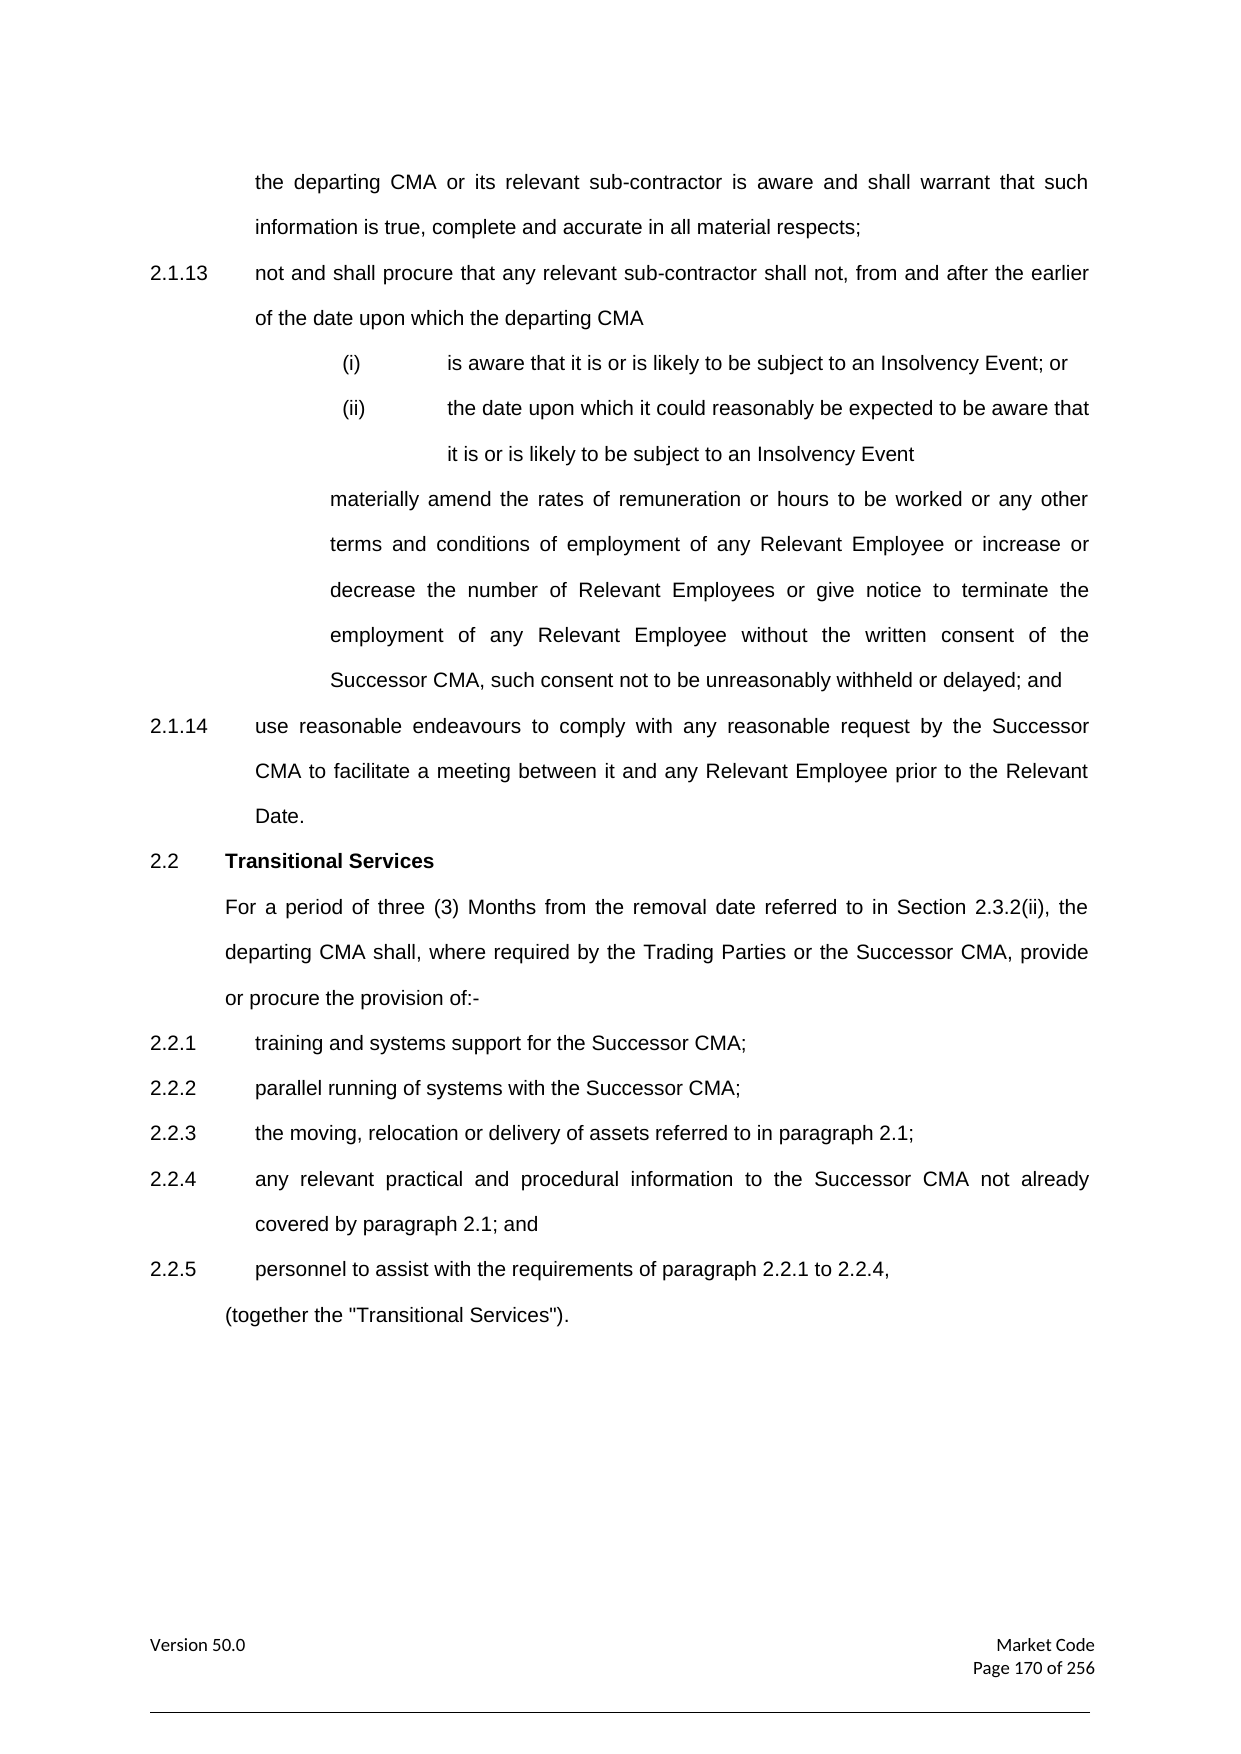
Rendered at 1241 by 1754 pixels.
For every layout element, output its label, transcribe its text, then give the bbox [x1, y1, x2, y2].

text parallel running of systems with the Successor ; [150, 1059, 1090, 1104]
list materially amend the rates of remuneration or hours to be worked or any other terms and conditions of employment of any Relevant Employee or increase or decrease the number of Relevant Employees or give notice to terminate the employment of any Relevant Employee without the written consent of the Successor , such consent not to be unreasonably withheld or delayed; and [330, 470, 1090, 697]
text use reasonable endeavours to comply with any reasonable request by the Successor to facilitate a meeting between it and any Relevant Employee prior to the Relevant Date. [150, 697, 1090, 833]
text the date upon which it could reasonably be expected to be aware that it is or is likely to be subject to an Insolvency Event [342, 379, 1090, 470]
text (together the "Transitional Services"). [225, 1286, 1090, 1331]
text Transitional Services [150, 833, 1090, 878]
text For a period of three (3) Months from the removal date referred to in Section 2.3.2(ii), the departing shall, where required by the Trading Parties or the Successor , provide or procure the provision of:- [225, 878, 1090, 1014]
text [150, 153, 1090, 244]
text the moving, relocation or delivery of assets referred to in paragraph 2.1; [150, 1104, 1090, 1150]
text training and systems support for the Successor ; [150, 1014, 1090, 1059]
text any relevant practical and procedural information to the Successor not already covered by paragraph 2.1; and [150, 1150, 1090, 1241]
text is aware that it is or is likely to be subject to an Insolvency Event; or [342, 334, 1090, 379]
text not and shall procure that any relevant sub-contractor shall not, from and after the earlier of the date upon which the departing [150, 244, 1090, 334]
text personnel to assist with the requirements of paragraph 2.2.1 to 2.2.4, [150, 1241, 1090, 1286]
